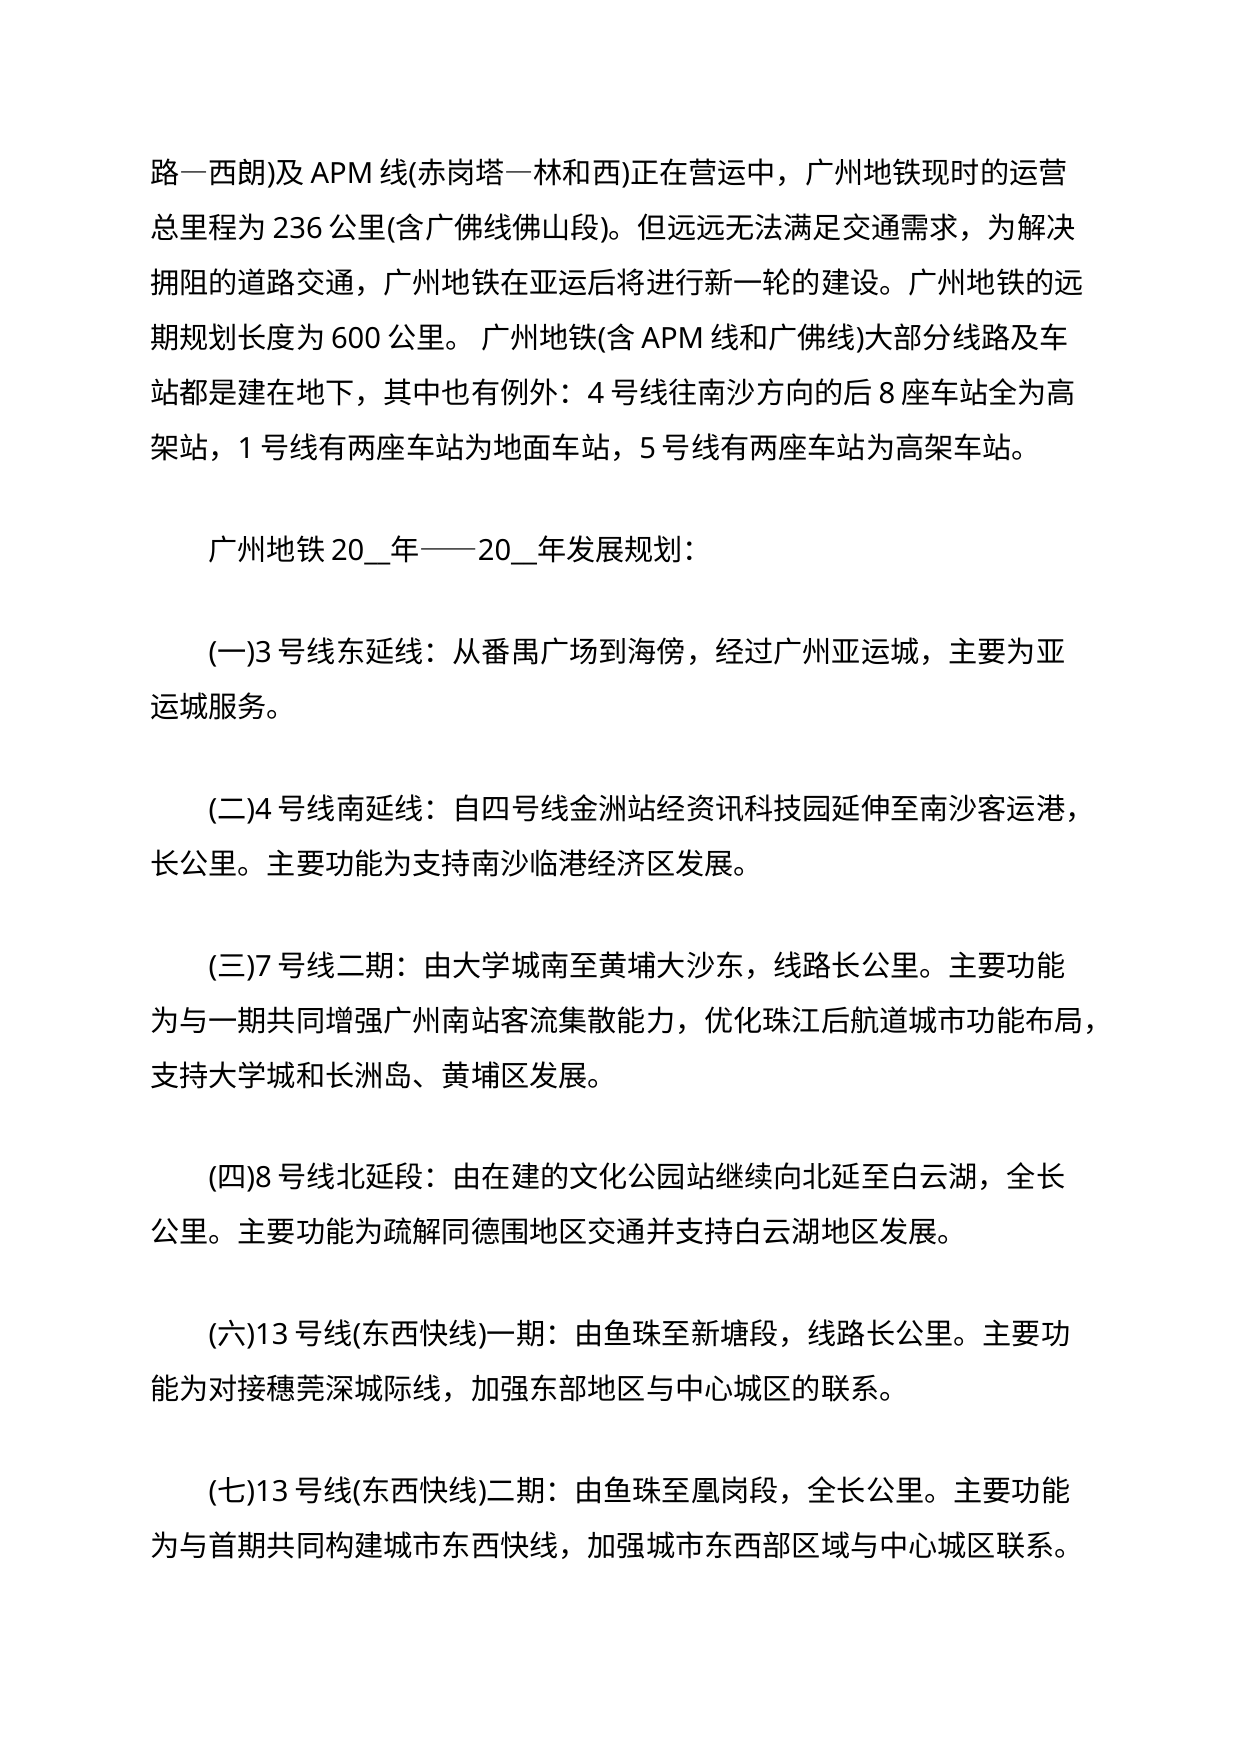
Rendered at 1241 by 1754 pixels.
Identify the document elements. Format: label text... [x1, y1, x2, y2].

text (七)13号线(东西快线)二期：由鱼珠至凰岗段，全长公里。主要功能为与首期共同构建城市东西快线，加强城市东西部区域与中心城区联系。 [150, 1468, 1090, 1565]
text (四)8号线北延段：由在建的文化公园站继续向北延至白云湖，全长公里。主要功能为疏解同德围地区交通并支持白云湖地区发展。 [150, 1154, 1090, 1251]
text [150, 150, 1090, 467]
text (一)3号线东延线：从番禺广场到海傍，经过广州亚运城，主要为亚运城服务。 [150, 629, 1090, 726]
text (二)4号线南延线：自四号线金洲站经资讯科技园延伸至南沙客运港，长公里。主要功能为支持南沙临港经济区发展。 [150, 786, 1090, 883]
text (三)7号线二期：由大学城南至黄埔大沙东，线路长公里。主要功能为与一期共同增强广州南站客流集散能力，优化珠江后航道城市功能布局，支持大学城和长洲岛、黄埔区发展。 [150, 942, 1090, 1094]
text (六)13号线(东西快线)一期：由鱼珠至新塘段，线路长公里。主要功能为对接穗莞深城际线，加强东部地区与中心城区的联系。 [150, 1311, 1090, 1408]
text 广州地铁20__年——20__年发展规划： [150, 527, 1090, 569]
